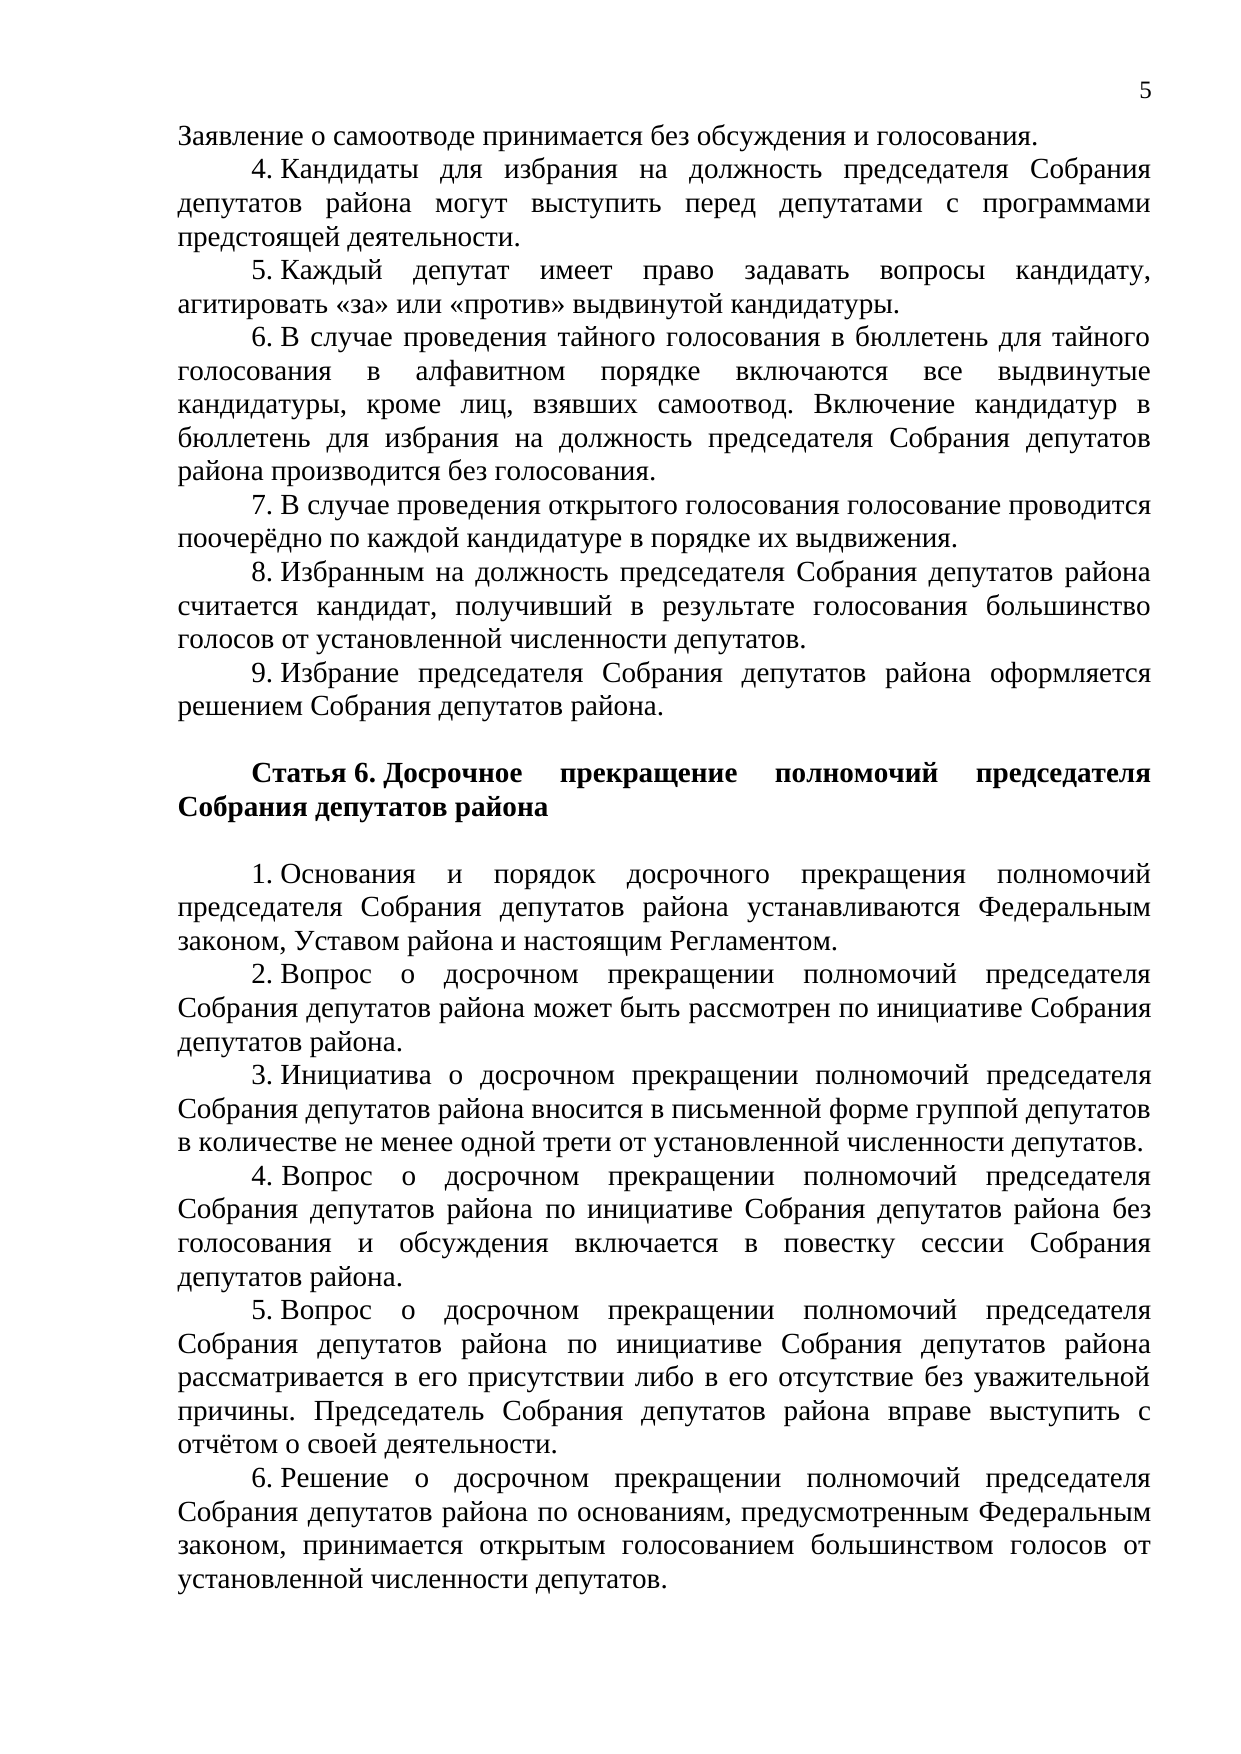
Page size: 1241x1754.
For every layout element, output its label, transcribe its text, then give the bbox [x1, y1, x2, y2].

text Статья 6. Досрочное прекращение полномочий председателя Собрания депутатов района [177, 755, 1152, 822]
text 1. Основания и порядок досрочного прекращения полномочий председателя Собрания депутатов района устанавливаются Федеральным законом, Уставом района и настоящим Регламентом. [177, 856, 1152, 957]
title 7. В случае проведения открытого голосования голосование проводится поочерёдно по каждой кандидатуре в порядке их выдвижения. [177, 487, 1152, 554]
text 6. В случае проведения тайного голосования в бюллетень для тайного голосования в алфавитном порядке включаются все выдвинутые кандидатуры, кроме лиц, взявших самоотвод. Включение кандидатур в бюллетень для избрания на должность председателя Собрания депутатов района производится без голосования. [177, 319, 1152, 487]
text 5. Вопрос о досрочном прекращении полномочий председателя Собрания депутатов района по инициативе Собрания депутатов района рассматривается в его присутствии либо в его отсутствие без уважительной причины. Председатель Собрания депутатов района вправе выступить с отчётом о своей деятельности. [177, 1292, 1152, 1460]
text 2. Вопрос о досрочном прекращении полномочий председателя Собрания депутатов района может быть рассмотрен по инициативе Собрания депутатов района. [177, 957, 1152, 1057]
title 8. Избранным на должность председателя Собрания депутатов района считается кандидат, получивший в результате голосования большинство голосов от установленной численности депутатов. [177, 554, 1152, 655]
title 9. Избрание председателя Собрания депутатов района оформляется решением Собрания депутатов района. [177, 655, 1152, 722]
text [177, 118, 1152, 152]
text 3. Инициатива о досрочном прекращении полномочий председателя Собрания депутатов района вносится в письменной форме группой депутатов в количестве не менее одной трети от установленной численности депутатов. [177, 1057, 1152, 1158]
text 4. Вопрос о досрочном прекращении полномочий председателя Собрания депутатов района по инициативе Собрания депутатов района без голосования и обсуждения включается в повестку сессии Собрания депутатов района. [177, 1158, 1152, 1292]
text 5. Каждый депутат имеет право задавать вопросы кандидату, агитировать «за» или «против» выдвинутой кандидатуры. [177, 252, 1152, 319]
text 4. Кандидаты для избрания на должность председателя Собрания депутатов района могут выступить перед депутатами с программами предстоящей деятельности. [177, 152, 1152, 252]
text 6. Решение о досрочном прекращении полномочий председателя Собрания депутатов района по основаниям, предусмотренным Федеральным законом, принимается открытым голосованием большинством голосов от установленной численности депутатов. [177, 1460, 1152, 1594]
